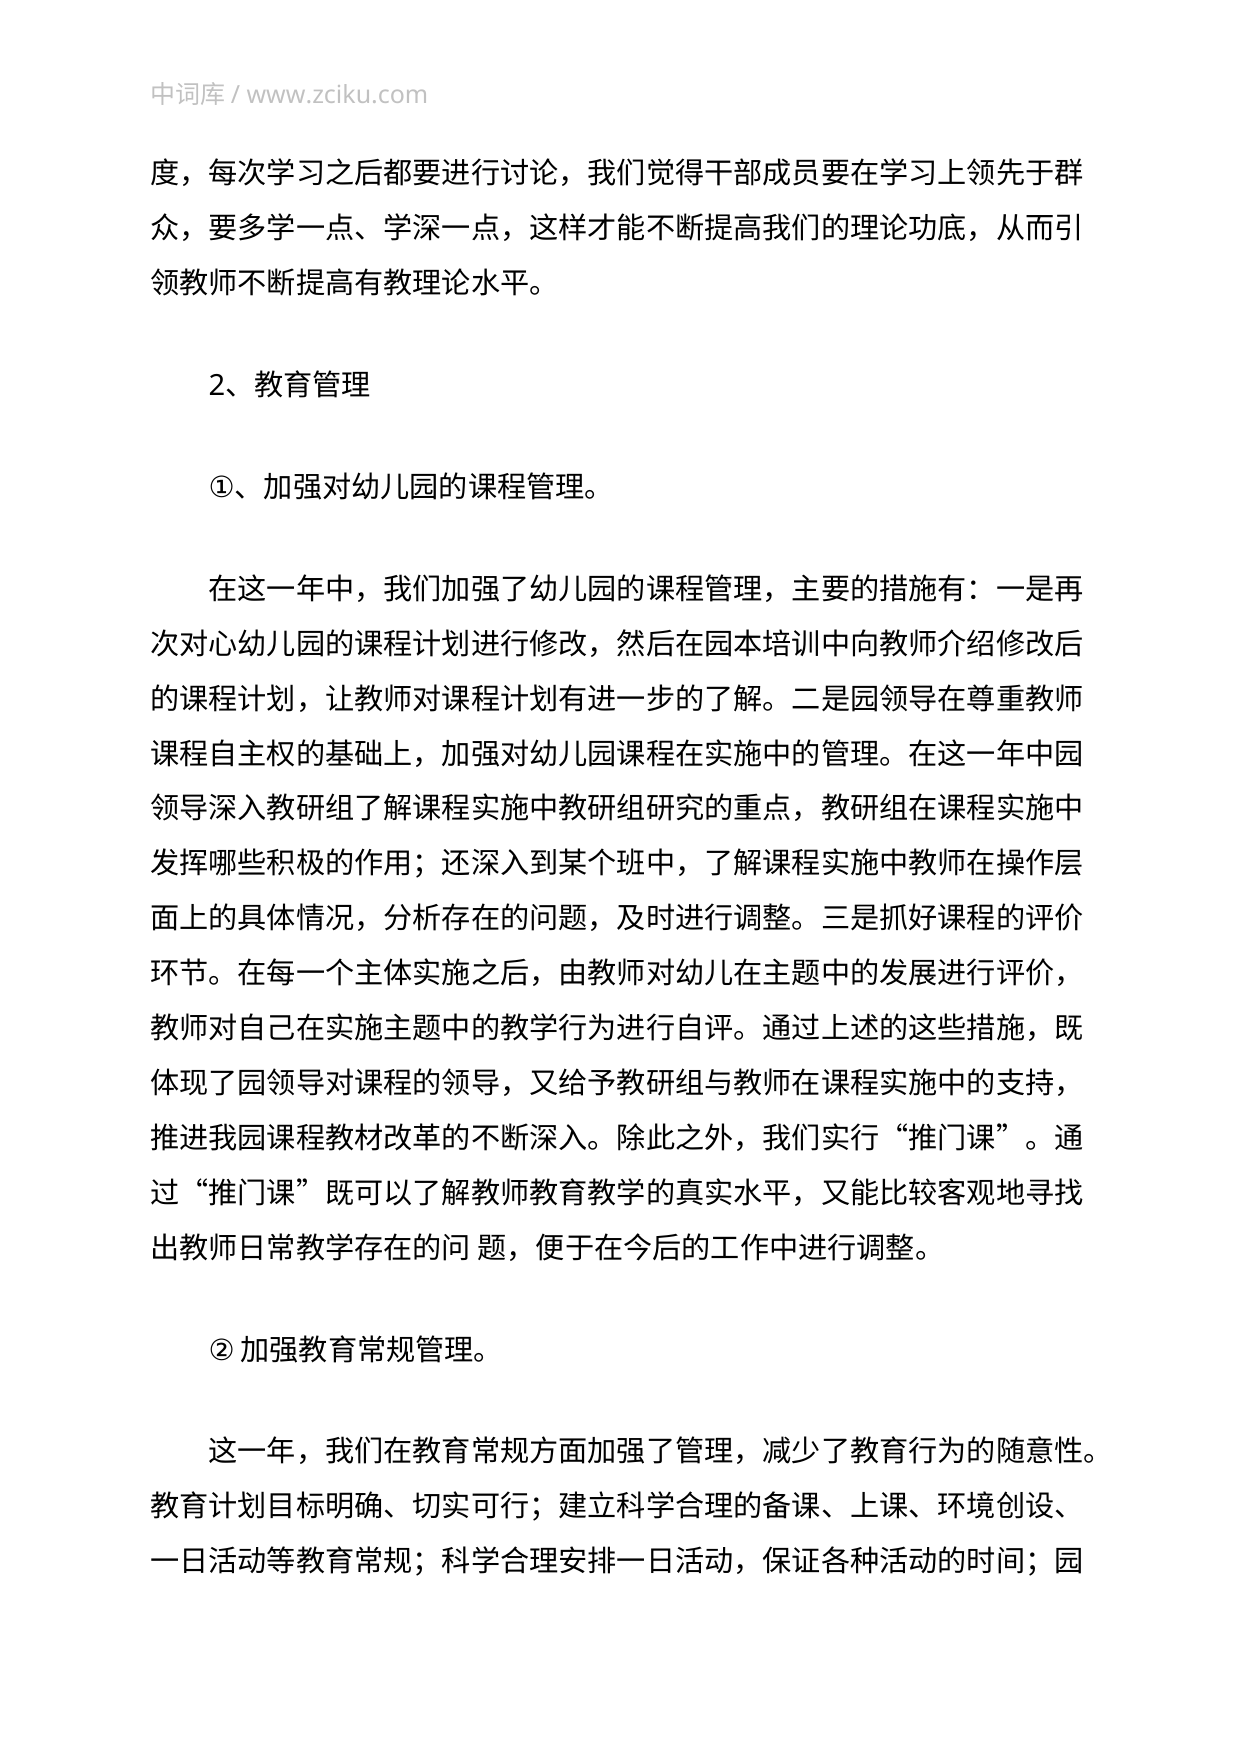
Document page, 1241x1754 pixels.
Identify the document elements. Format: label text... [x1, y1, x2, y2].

text 2、教育管理 [150, 362, 1090, 404]
text 在这一年中，我们加强了幼儿园的课程管理，主要的措施有：一是再次对心幼儿园的课程计划进行修改，然后在园本培训中向教师介绍修改后的课程计划，让教师对课程计划有进一步的了解。二是园领导在尊重教师课程自主权的基础上，加强对幼儿园课程在实施中的管理。在这一年中园领导深入教研组了解课程实施中教研组研究的重点，教研组在课程实施中发挥哪些积极的作用；还深入到某个班中，了解课程实施中教师在操作层面上的具体情况，分析存在的问题，及时进行调整。三是抓好课程的评价环节。在每一个主体实施之后，由教师对幼儿在主题中的发展进行评价，教师对自己在实施主题中的教学行为进行自评。通过上述的这些措施，既体现了园领导对课程的领导，又给予教研组与教师在课程实施中的支持，推进我园课程教材改革的不断深入。除此之外，我们实行“推门课”。通过“推门课”既可以了解教师教育教学的真实水平，又能比较客观地寻找出教师日常教学存在的问 题，便于在今后的工作中进行调整。 [150, 566, 1090, 1267]
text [150, 150, 1090, 302]
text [150, 1428, 1090, 1580]
text ①、加强对幼儿园的课程管理。 [150, 463, 1090, 506]
text ②加强教育常规管理。 [150, 1326, 1090, 1368]
